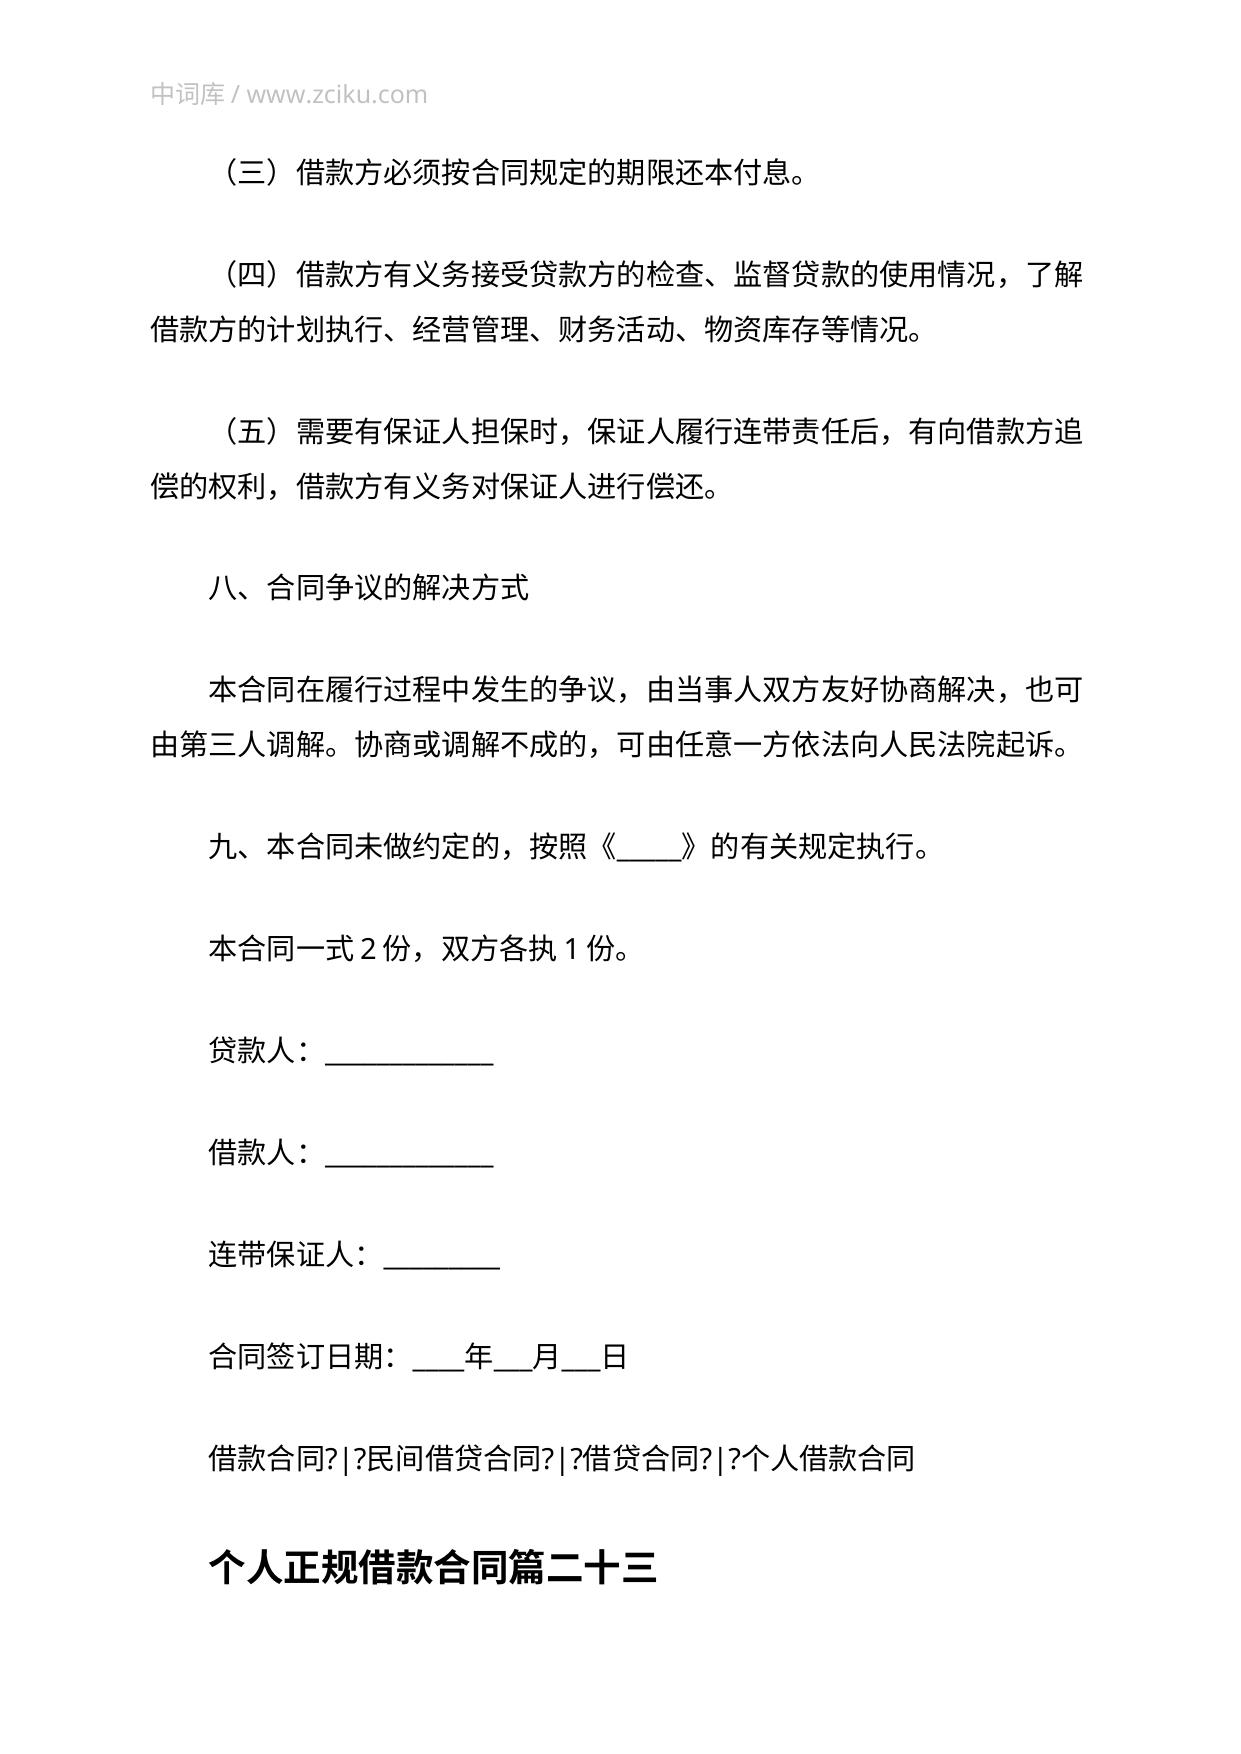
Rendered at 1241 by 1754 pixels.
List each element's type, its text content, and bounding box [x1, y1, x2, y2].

text 个人正规借款合同篇二十三 [150, 1537, 1090, 1592]
text 本合同一式2份，双方各执1份。 [150, 926, 1090, 968]
text 连带保证人：_________ [150, 1231, 1090, 1274]
text 九、本合同未做约定的，按照《_____》的有关规定执行。 [150, 823, 1090, 866]
text （五）需要有保证人担保时，保证人履行连带责任后，有向借款方追偿的权利，借款方有义务对保证人进行偿还。 [150, 408, 1090, 506]
text 合同签订日期：____年___月___日 [150, 1333, 1090, 1376]
text （三）借款方必须按合同规定的期限还本付息。 [150, 150, 1090, 192]
text 贷款人：_____________ [150, 1027, 1090, 1070]
text （四）借款方有义务接受贷款方的检查、监督贷款的使用情况，了解借款方的计划执行、经营管理、财务活动、物资库存等情况。 [150, 252, 1090, 349]
text 借款人：_____________ [150, 1129, 1090, 1172]
text 八、合同争议的解决方式 [150, 565, 1090, 607]
text 本合同在履行过程中发生的争议，由当事人双方友好协商解决，也可由第三人调解。协商或调解不成的，可由任意一方依法向人民法院起诉。 [150, 667, 1090, 764]
text 借款合同?|?民间借贷合同?|?借贷合同?|?个人借款合同 [150, 1435, 1090, 1478]
